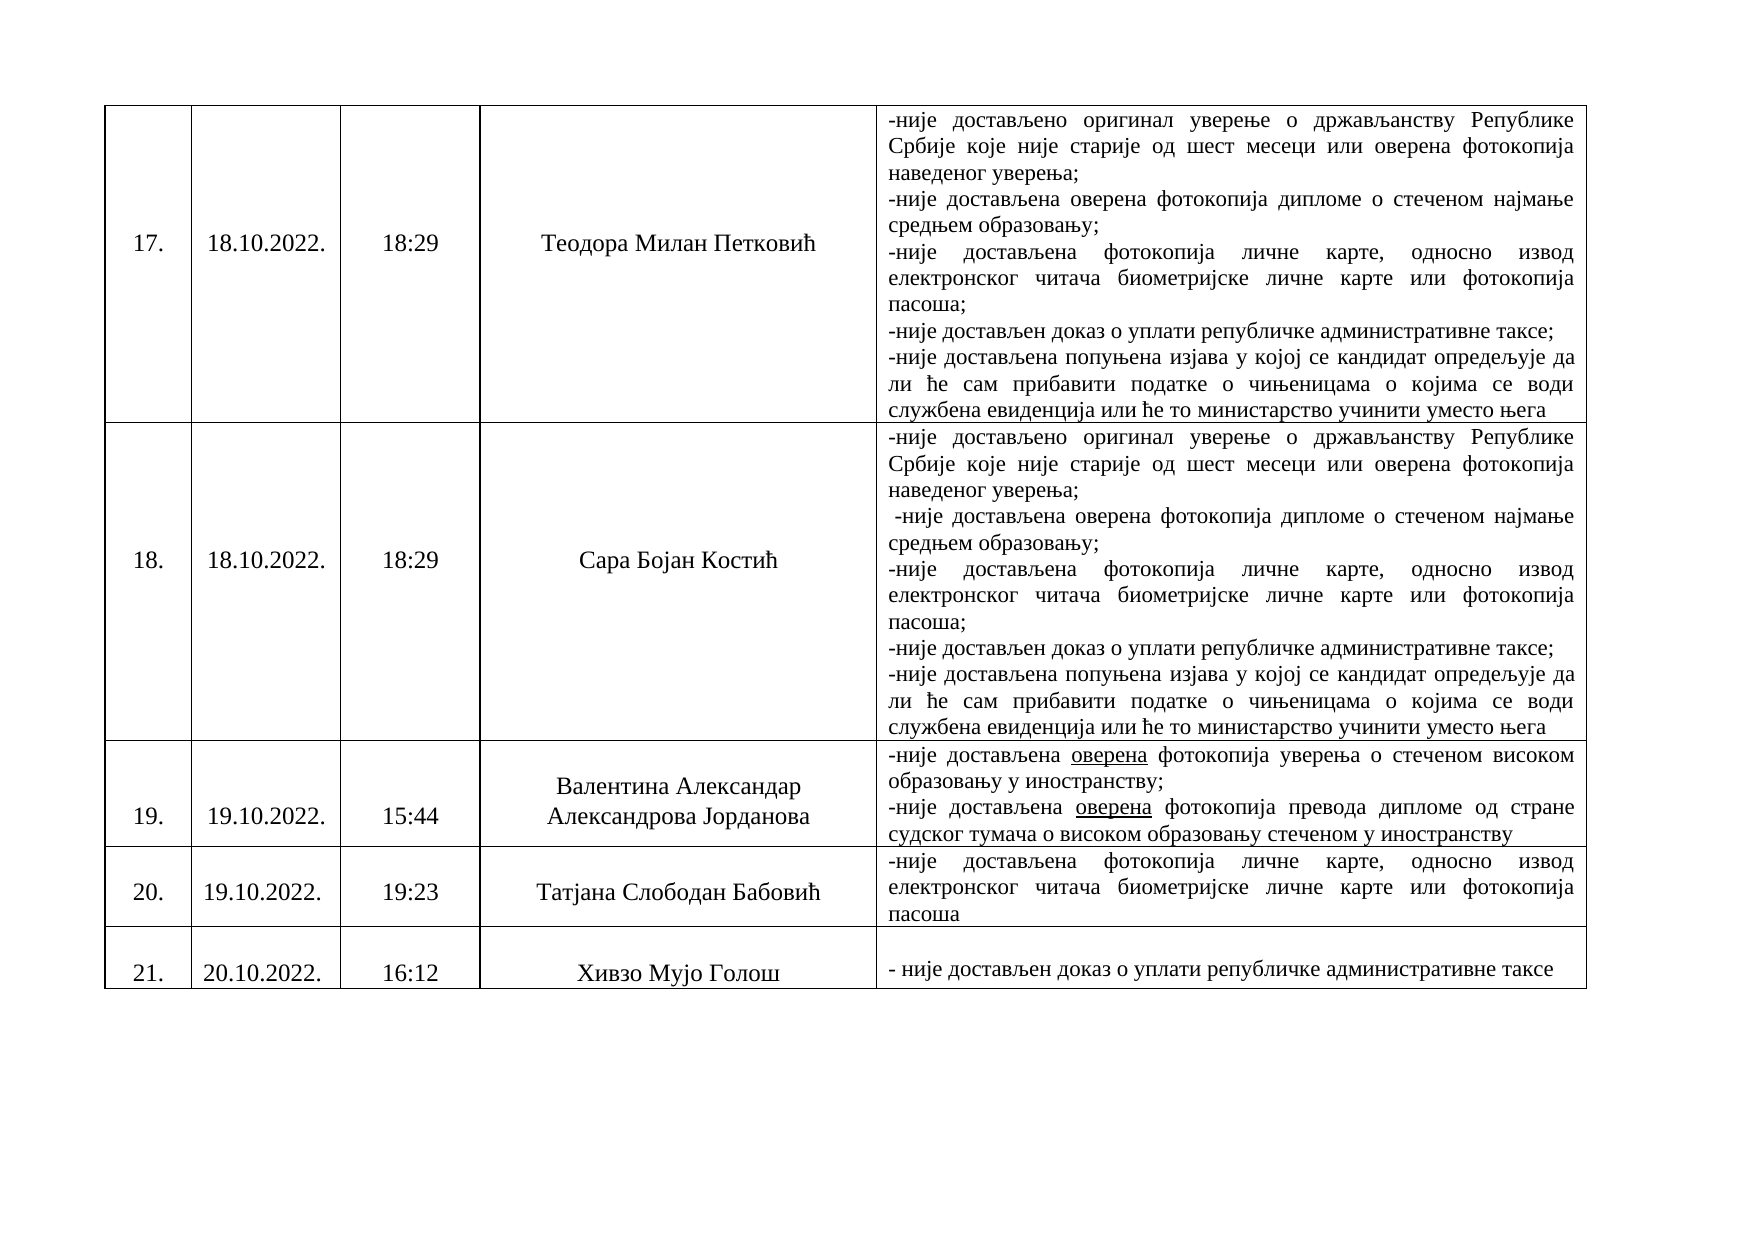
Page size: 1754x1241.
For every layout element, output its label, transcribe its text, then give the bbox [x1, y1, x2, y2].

table_cell 18.10.2022. [192, 423, 340, 739]
table_cell Сара Бојан Костић [481, 423, 876, 739]
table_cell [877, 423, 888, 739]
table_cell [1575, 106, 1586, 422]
table_cell 19:23 [341, 847, 479, 926]
table_cell 18:29 [341, 106, 479, 422]
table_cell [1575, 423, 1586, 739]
table_cell 19.10.2022. [192, 847, 340, 926]
table_cell Валентина Александар Александрова Јорданова [481, 741, 876, 846]
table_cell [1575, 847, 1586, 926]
table_cell 18. [106, 423, 191, 739]
table_cell 21. [106, 927, 191, 988]
table_cell - није достављен доказ о уплати републичке административне таксе [877, 927, 1586, 988]
table_cell 16:12 [341, 927, 479, 988]
table_cell 20. [106, 847, 191, 926]
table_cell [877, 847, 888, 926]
table_cell Теодора Милан Петковић [481, 106, 876, 422]
table_cell -није достављена оверена фотокопија уверења о стеченом високом образовању у иностранству; -није достављена оверенa фотокопијa превода дипломе од стране судског тумача о високом образовању стеченом у иностранству [877, 741, 1586, 846]
table_cell 18.10.2022. [192, 106, 340, 422]
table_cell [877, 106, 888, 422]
table_cell 19. [106, 741, 191, 846]
table_cell 19.10.2022. [192, 741, 340, 846]
table_cell 20.10.2022. [192, 927, 340, 988]
table_cell 17. [106, 106, 191, 422]
table_cell 18:29 [341, 423, 479, 739]
table_cell 15:44 [341, 741, 479, 846]
table_cell Татјана Слободан Бабовић [481, 847, 876, 926]
table_cell Хивзо Мујо Голош [481, 927, 876, 988]
